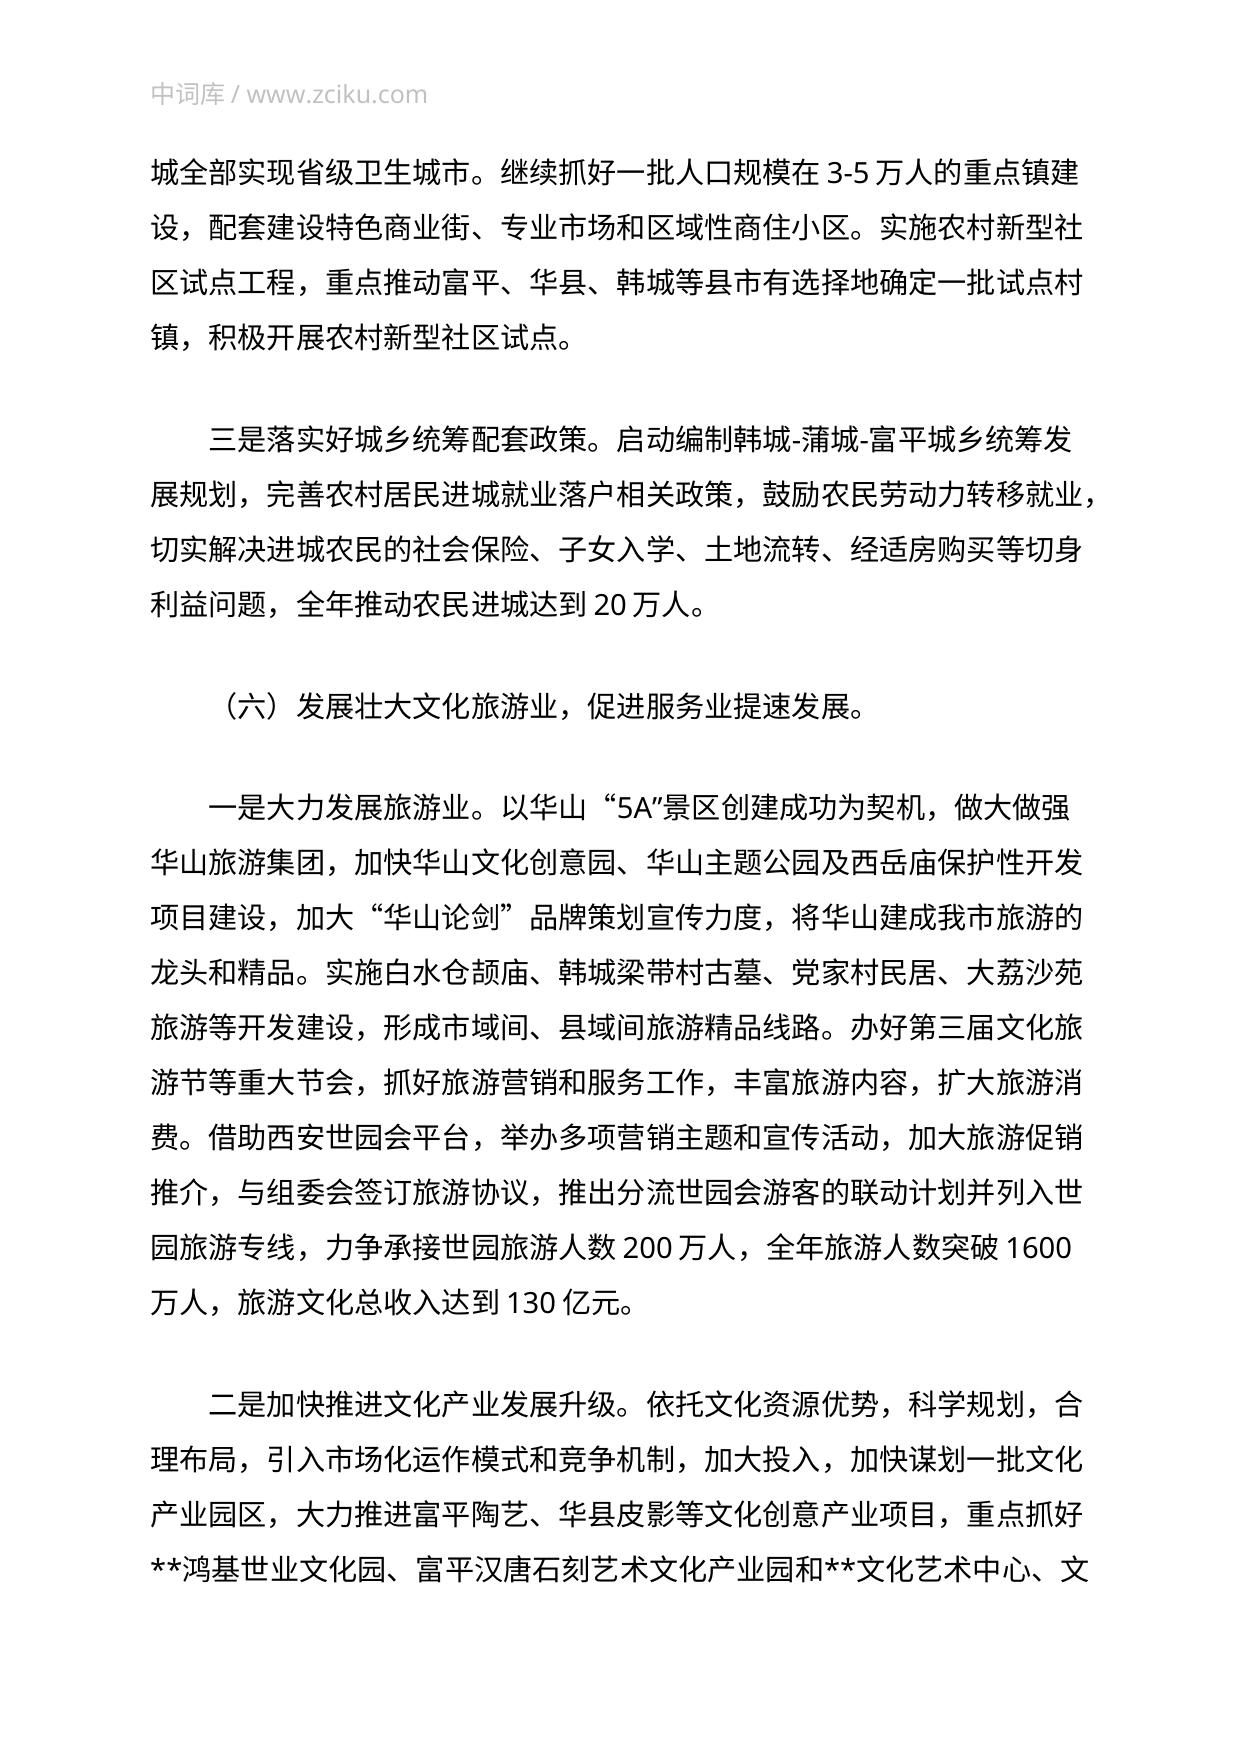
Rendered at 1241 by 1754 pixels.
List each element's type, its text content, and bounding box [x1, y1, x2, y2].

text 一是大力发展旅游业。以华山“5A”景区创建成功为契机，做大做强华山旅游集团，加快华山文化创意园、华山主题公园及西岳庙保护性开发项目建设，加大“华山论剑”品牌策划宣传力度，将华山建成我市旅游的龙头和精品。实施白水仓颉庙、韩城梁带村古墓、党家村民居、大荔沙苑旅游等开发建设，形成市域间、县域间旅游精品线路。办好第三届文化旅游节等重大节会，抓好旅游营销和服务工作，丰富旅游内容，扩大旅游消费。借助西安世园会平台，举办多项营销主题和宣传活动，加大旅游促销推介，与组委会签订旅游协议，推出分流世园会游客的联动计划并列入世园旅游专线，力争承接世园旅游人数200万人，全年旅游人数突破1600万人，旅游文化总收入达到130亿元。 [150, 785, 1090, 1322]
text 三是落实好城乡统筹配套政策。启动编制韩城-蒲城-富平城乡统筹发展规划，完善农村居民进城就业落户相关政策，鼓励农民劳动力转移就业，切实解决进城农民的社会保险、子女入学、土地流转、经适房购买等切身利益问题，全年推动农民进城达到20万人。 [150, 417, 1090, 624]
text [150, 1381, 1090, 1588]
text （六）发展壮大文化旅游业，促进服务业提速发展。 [150, 683, 1090, 726]
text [150, 150, 1090, 357]
